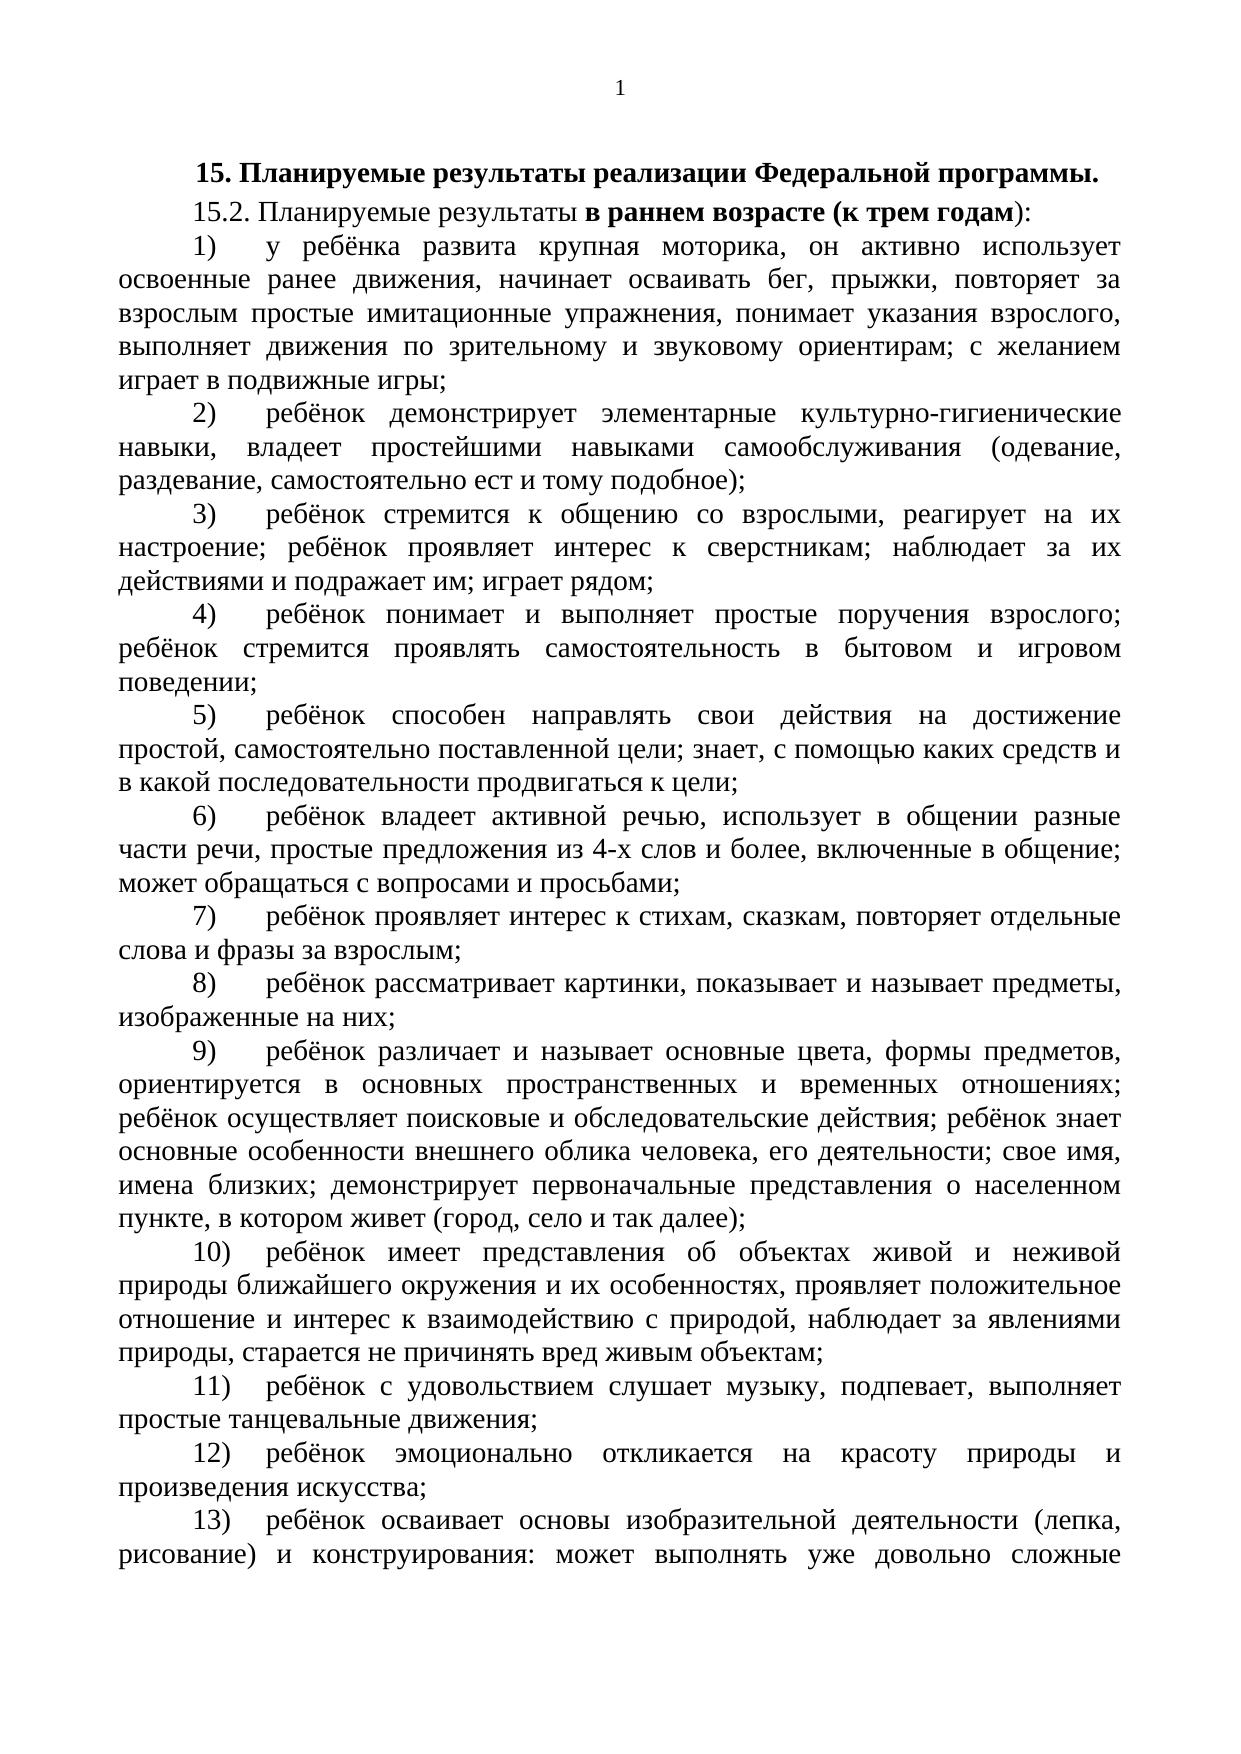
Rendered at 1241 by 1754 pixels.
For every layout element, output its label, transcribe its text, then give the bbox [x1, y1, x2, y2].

list ребёнок имеет представления об объектах живой и неживой природы ближайшего окружения и их особенностях, проявляет положительное отношение и интерес к взаимодействию с природой, наблюдает за явлениями природы, старается не причинять вред живым объектам; [118, 1234, 1122, 1368]
text 15. Планируемые результаты реализации Федеральной программы. [195, 156, 1122, 189]
list у ребёнка развита крупная моторика, он активно использует освоенные ранее движения, начинает осваивать бег, прыжки, повторяет за взрослым простые имитационные упражнения, понимает указания взрослого, выполняет движения по зрительному и звуковому ориентирам; с желанием играет в подвижные игры; [118, 228, 1122, 395]
list ребёнок эмоционально откликается на красоту природы и произведения искусства; [118, 1435, 1122, 1502]
list ребёнок рассматривает картинки, показывает и называет предметы, изображенные на них; [118, 966, 1122, 1033]
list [118, 1502, 1122, 1569]
list ребёнок с удовольствием слушает музыку, подпевает, выполняет простые танцевальные движения; [118, 1368, 1122, 1435]
list ребёнок различает и называет основные цвета, формы предметов, ориентируется в основных пространственных и временных отношениях; ребёнок осуществляет поисковые и обследовательские действия; ребёнок знает основные особенности внешнего облика человека, его деятельности; свое имя, имена близких; демонстрирует первоначальные представления о населенном пункте, в котором живет (город, село и так далее); [118, 1033, 1122, 1234]
text 15.2. Планируемые результаты в раннем возрасте (к трем годам): [118, 194, 1122, 228]
list ребёнок владеет активной речью, использует в общении разные части речи, простые предложения из 4-х слов и более, включенные в общение; может обращаться с вопросами и просьбами; [118, 798, 1122, 898]
list ребёнок стремится к общению со взрослыми, реагирует на их настроение; ребёнок проявляет интерес к сверстникам; наблюдает за их действиями и подражает им; играет рядом; [118, 496, 1122, 597]
list ребёнок проявляет интерес к стихам, сказкам, повторяет отдельные слова и фразы за взрослым; [118, 898, 1122, 966]
list ребёнок способен направлять свои действия на достижение простой, самостоятельно поставленной цели; знает, с помощью каких средств и в какой последовательности продвигаться к цели; [118, 697, 1122, 798]
list ребёнок демонстрирует элементарные культурно-гигиенические навыки, владеет простейшими навыками самообслуживания (одевание, раздевание, самостоятельно ест и тому подобное); [118, 395, 1122, 496]
list ребёнок понимает и выполняет простые поручения взрослого; ребёнок стремится проявлять самостоятельность в бытовом и игровом поведении; [118, 597, 1122, 697]
